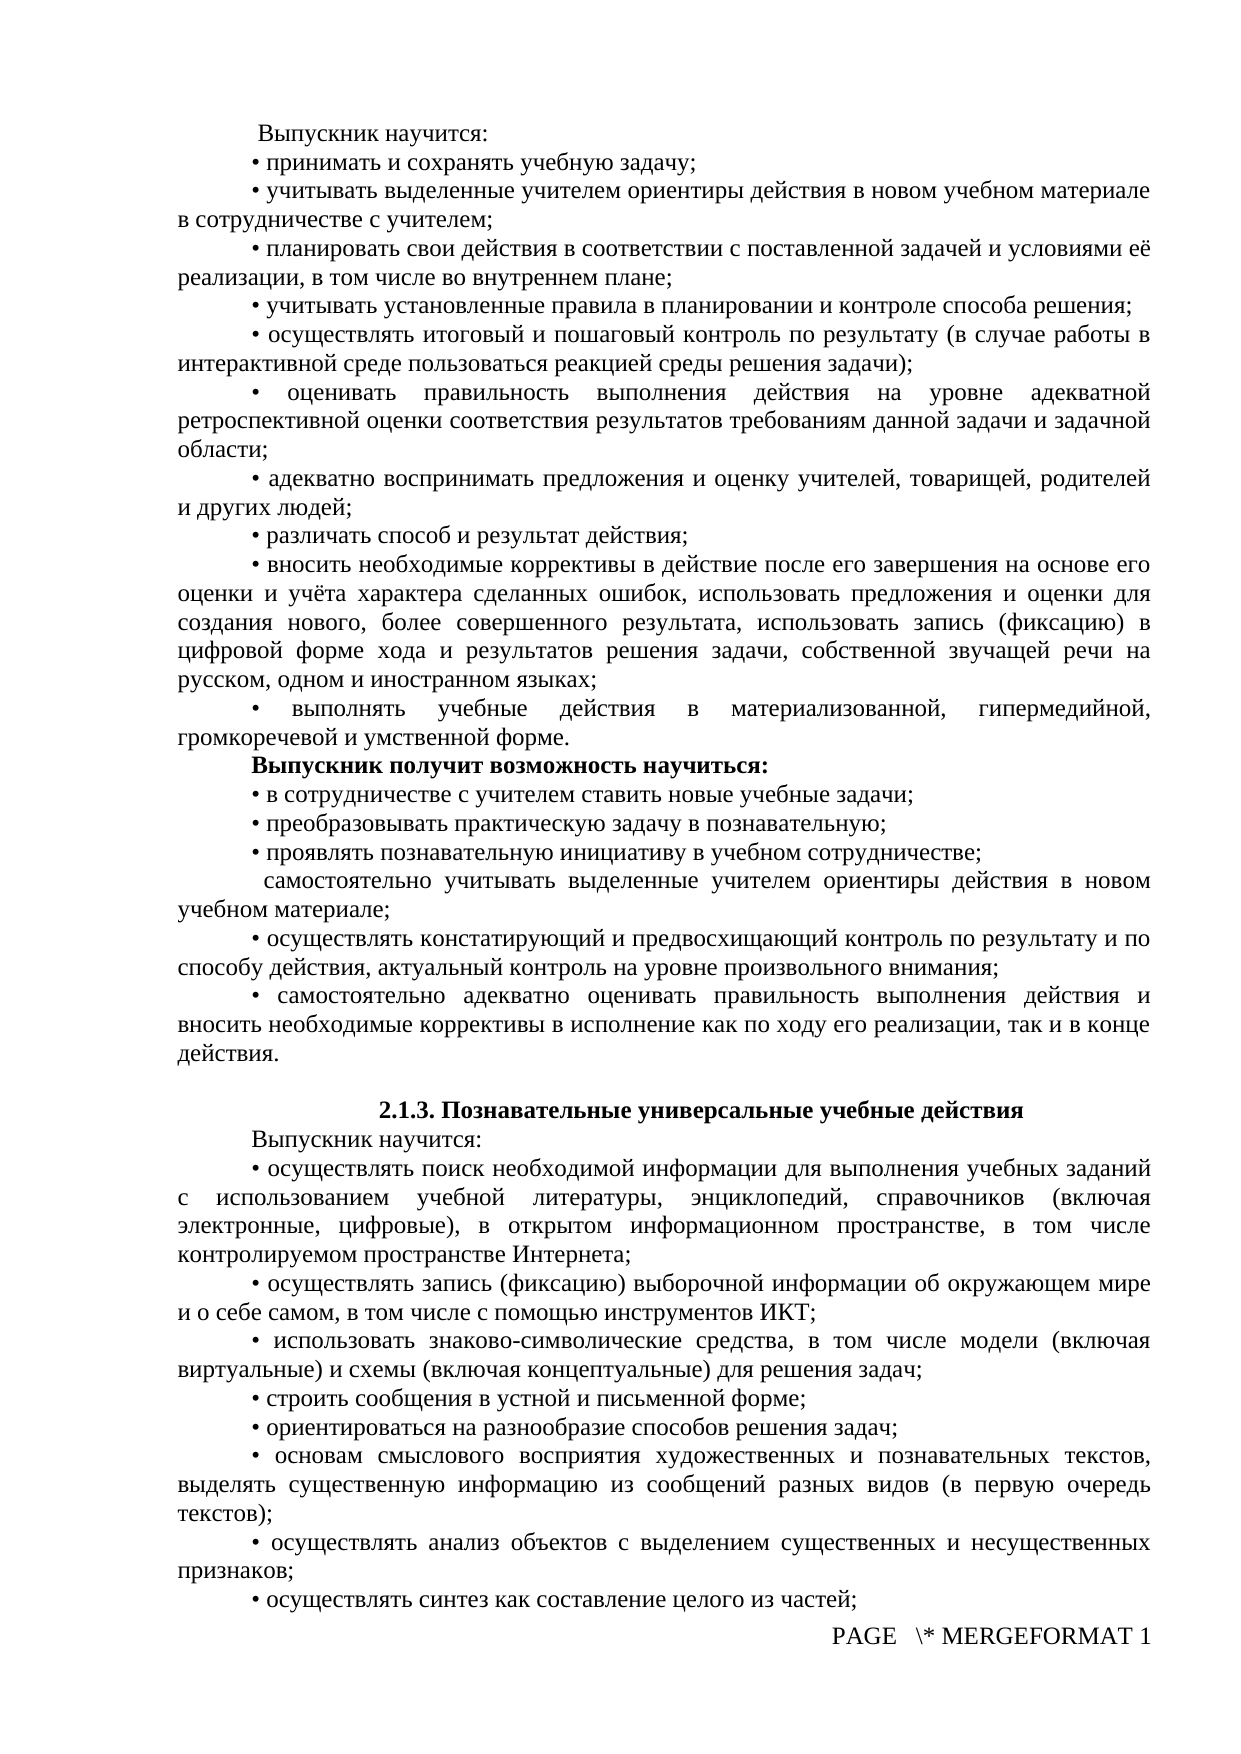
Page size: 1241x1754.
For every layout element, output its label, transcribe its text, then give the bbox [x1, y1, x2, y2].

text Выпускник получит возможность научиться: [177, 751, 1152, 779]
text • осуществлять итоговый и пошаговый контроль по результату (в случае работы в интерактивной среде пользоваться реакцией среды решения задачи); [177, 319, 1152, 377]
text Выпускник научится: [177, 118, 1152, 147]
text • осуществлять синтез как составление целого из частей; [177, 1584, 1152, 1613]
text • принимать и сохранять учебную задачу; [177, 147, 1152, 176]
text • преобразовывать практическую задачу в познавательную; [177, 808, 1152, 837]
text • самостоятельно адекватно оценивать правильность выполнения действия и вносить необходимые коррективы в исполнение как по ходу его реализации, так и в конце действия. [177, 981, 1152, 1067]
text • строить сообщения в устной и письменной форме; [177, 1383, 1152, 1412]
text • вносить необходимые коррективы в действие после его завершения на основе его оценки и учёта характера сделанных ошибок, использовать предложения и оценки для создания нового, более совершенного результата, использовать запись (фиксацию) в цифровой форме хода и результатов решения задачи, собственной звучащей речи на русском, одном и иностранном языках; [177, 549, 1152, 693]
text • ориентироваться на разнообразие способов решения задач; [177, 1412, 1152, 1441]
text • проявлять познавательную инициативу в учебном сотрудничестве; [177, 837, 1152, 866]
text • учитывать выделенные учителем ориентиры действия в новом учебном материале в сотрудничестве с учителем; [177, 176, 1152, 233]
text • адекватно воспринимать предложения и оценку учителей, товарищей, родителей и других людей; [177, 463, 1152, 521]
text • выполнять учебные действия в материализованной, гипермедийной, громкоречевой и умственной форме. [177, 693, 1152, 751]
text • основам смыслового восприятия художественных и познавательных текстов, выделять существенную информацию из сообщений разных видов (в первую очередь текстов); [177, 1441, 1152, 1527]
text 2.1.3. Познавательные универсальные учебные действия [177, 1096, 1152, 1124]
text • планировать свои действия в соответствии с поставленной задачей и условиями её реализации, в том числе во внутреннем плане; [177, 233, 1152, 291]
text • осуществлять запись (фиксацию) выборочной информации об окружающем мире и о себе самом, в том числе с помощью инструментов ИКТ; [177, 1268, 1152, 1326]
text • осуществлять анализ объектов с выделением существенных и несущественных признаков; [177, 1527, 1152, 1584]
text • осуществлять поиск необходимой информации для выполнения учебных заданий с использованием учебной литературы, энциклопедий, справочников (включая электронные, цифровые), в открытом информационном пространстве, в том числе контролируемом пространстве Интернета; [177, 1153, 1152, 1268]
text • оценивать правильность выполнения действия на уровне адекватной ретроспективной оценки соответствия результатов требованиям данной задачи и задачной области; [177, 377, 1152, 463]
text Выпускник научится: [177, 1124, 1152, 1153]
text • использовать знаково-символические средства, в том числе модели (включая виртуальные) и схемы (включая концептуальные) для решения задач; [177, 1326, 1152, 1383]
text • в сотрудничестве с учителем ставить новые учебные задачи; [177, 779, 1152, 808]
text • различать способ и результат действия; [177, 521, 1152, 549]
text • осуществлять констатирующий и предвосхищающий контроль по результату и по способу действия, актуальный контроль на уровне произвольного внимания; [177, 923, 1152, 981]
text самостоятельно учитывать выделенные учителем ориентиры действия в новом учебном материале; [177, 866, 1152, 923]
text • учитывать установленные правила в планировании и контроле способа решения; [177, 291, 1152, 319]
